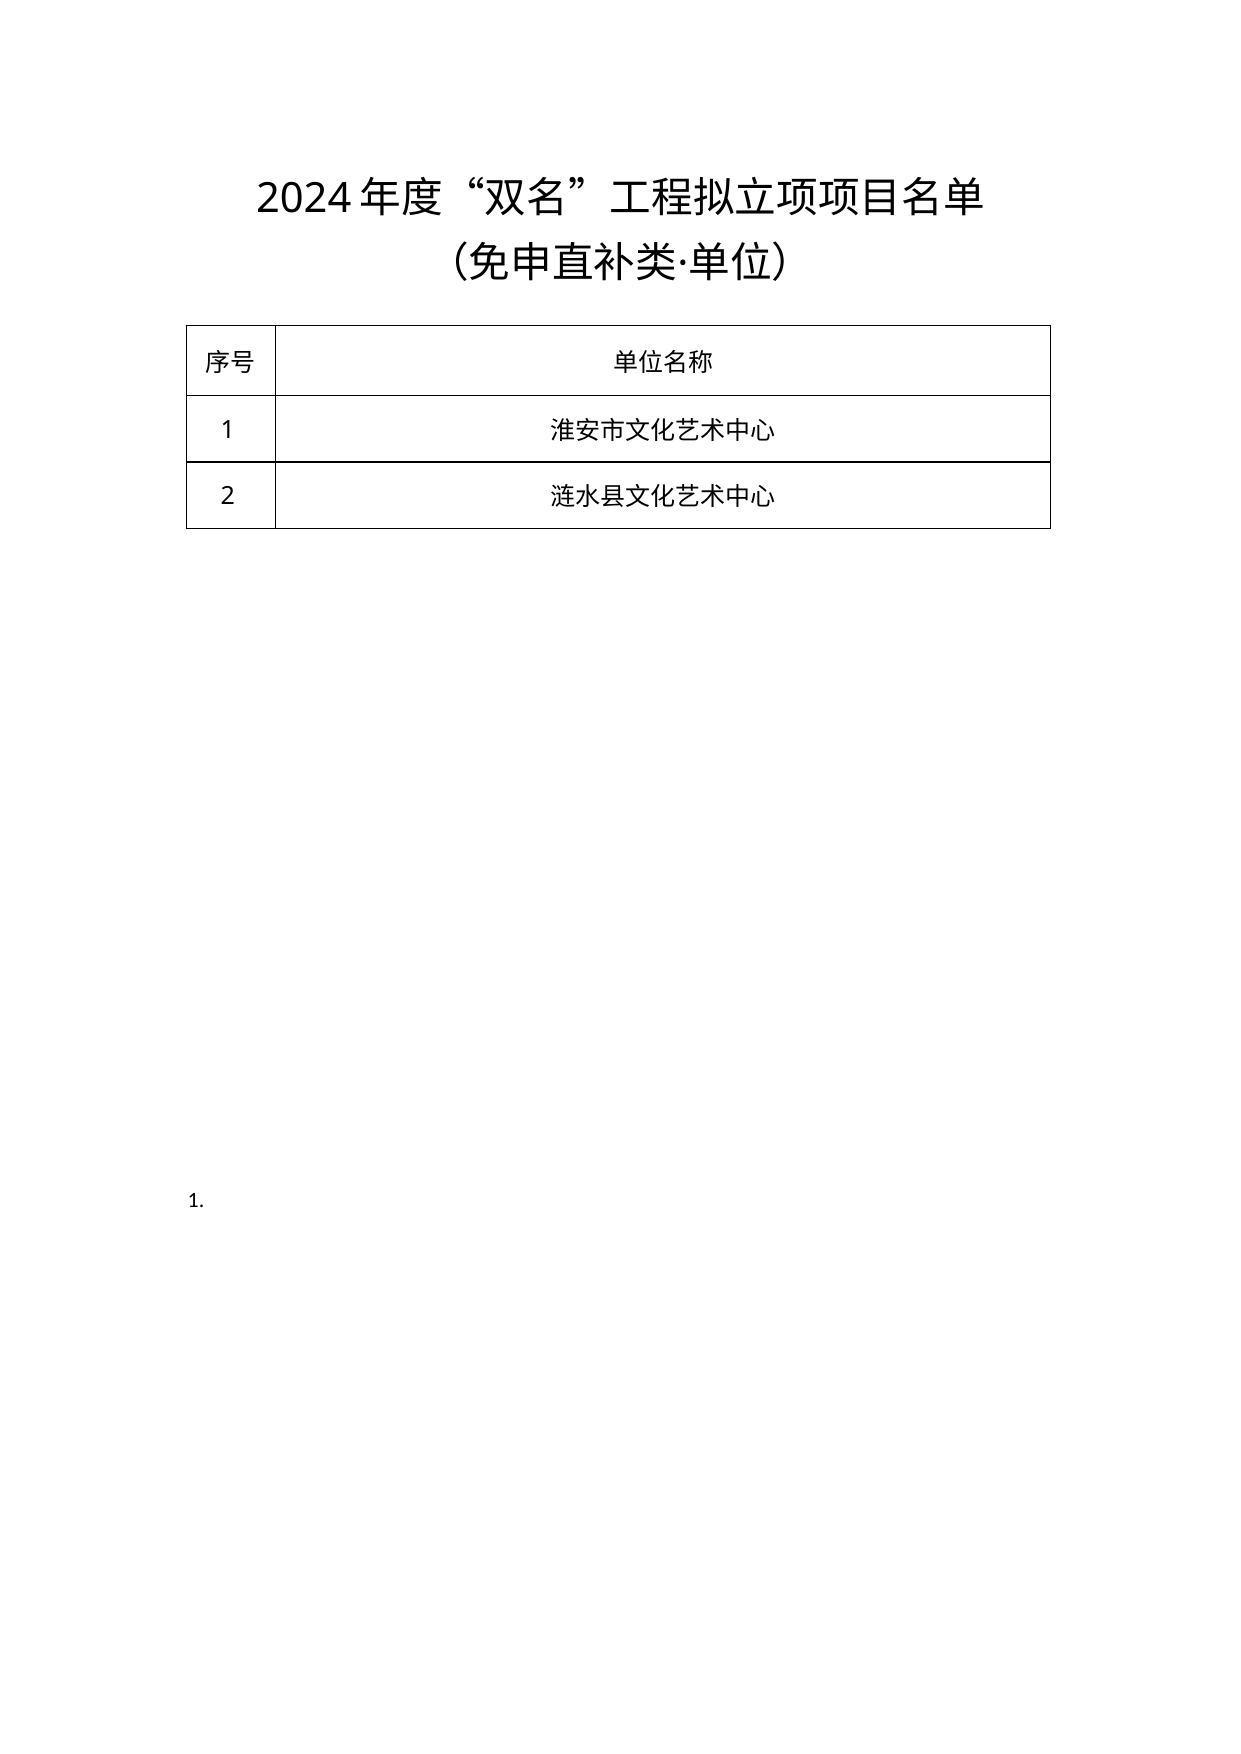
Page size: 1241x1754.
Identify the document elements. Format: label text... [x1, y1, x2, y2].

table_header 序号 [187, 326, 275, 395]
table_cell [187, 396, 275, 461]
table_cell 涟水县文化艺术中心 [276, 463, 1050, 527]
table_cell [187, 463, 275, 527]
table_header 单位名称 [276, 326, 1050, 395]
table_cell 淮安市文化艺术中心 [276, 396, 1050, 461]
text 2024年度“双名”工程拟立项项目名单 [187, 162, 1053, 227]
text （免申直补类·单位） [187, 227, 1053, 292]
